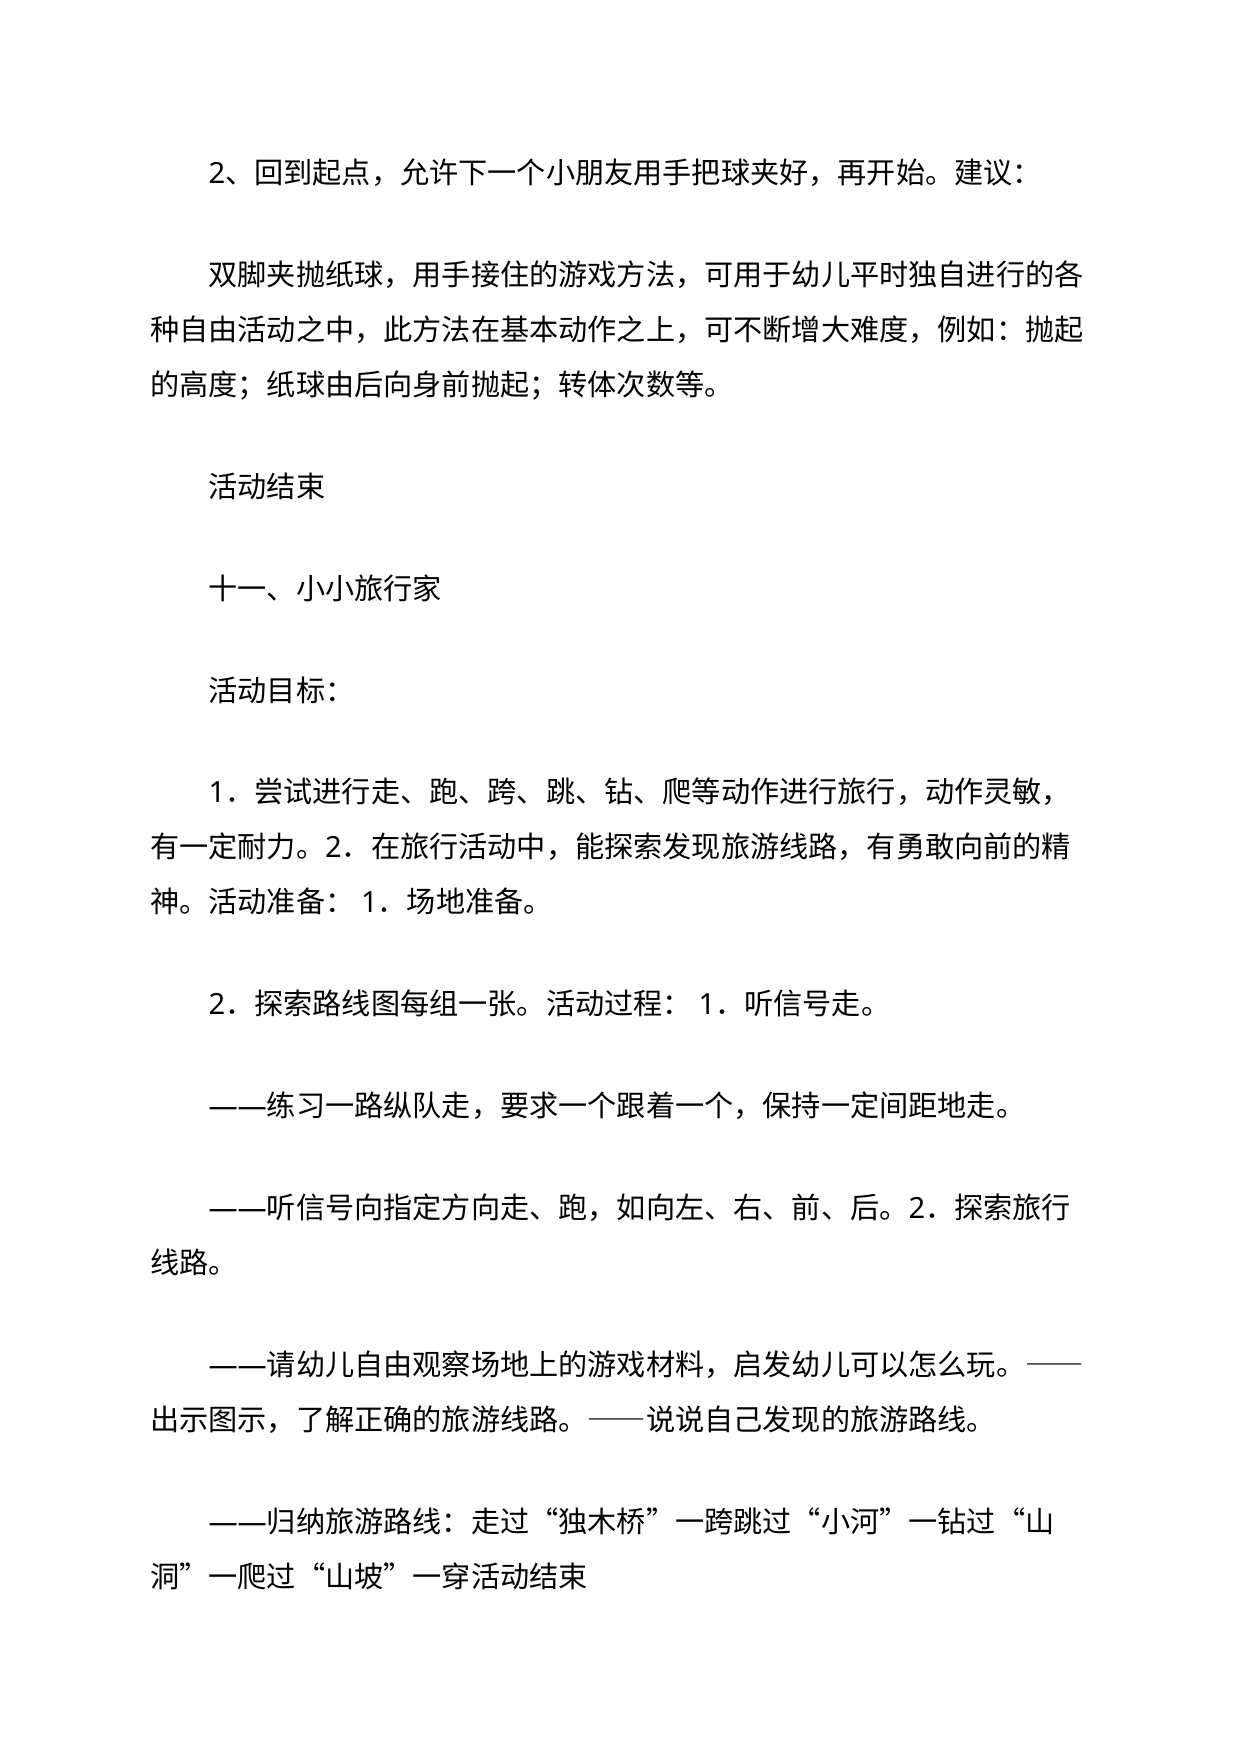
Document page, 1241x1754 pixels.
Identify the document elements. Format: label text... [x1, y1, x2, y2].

text 2．探索路线图每组一张。活动过程： 1．听信号走。 [150, 981, 1090, 1023]
text 1．尝试进行走、跑、跨、跳、钻、爬等动作进行旅行，动作灵敏，有一定耐力。2．在旅行活动中，能探索发现旅游线路，有勇敢向前的精神。活动准备： 1．场地准备。 [150, 769, 1090, 921]
text 十一、小小旅行家 [150, 565, 1090, 608]
text ——练习一路纵队走，要求一个跟着一个，保持一定间距地走。 [150, 1083, 1090, 1125]
text ——听信号向指定方向走、跑，如向左、右、前、后。2．探索旅行线路。 [150, 1185, 1090, 1282]
text 双脚夹抛纸球，用手接住的游戏方法，可用于幼儿平时独自进行的各种自由活动之中，此方法在基本动作之上，可不断增大难度，例如：抛起的高度；纸球由后向身前抛起；转体次数等。 [150, 252, 1090, 404]
text ——请幼儿自由观察场地上的游戏材料，启发幼儿可以怎么玩。——出示图示，了解正确的旅游线路。——说说自己发现的旅游路线。 [150, 1342, 1090, 1439]
text 活动目标： [150, 667, 1090, 709]
text ——归纳旅游路线：走过“独木桥”一跨跳过“小河”一钻过“山洞”一爬过“山坡”一穿活动结束 [150, 1498, 1090, 1596]
text 活动结束 [150, 463, 1090, 506]
text 2、回到起点，允许下一个小朋友用手把球夹好，再开始。建议： [150, 150, 1090, 192]
